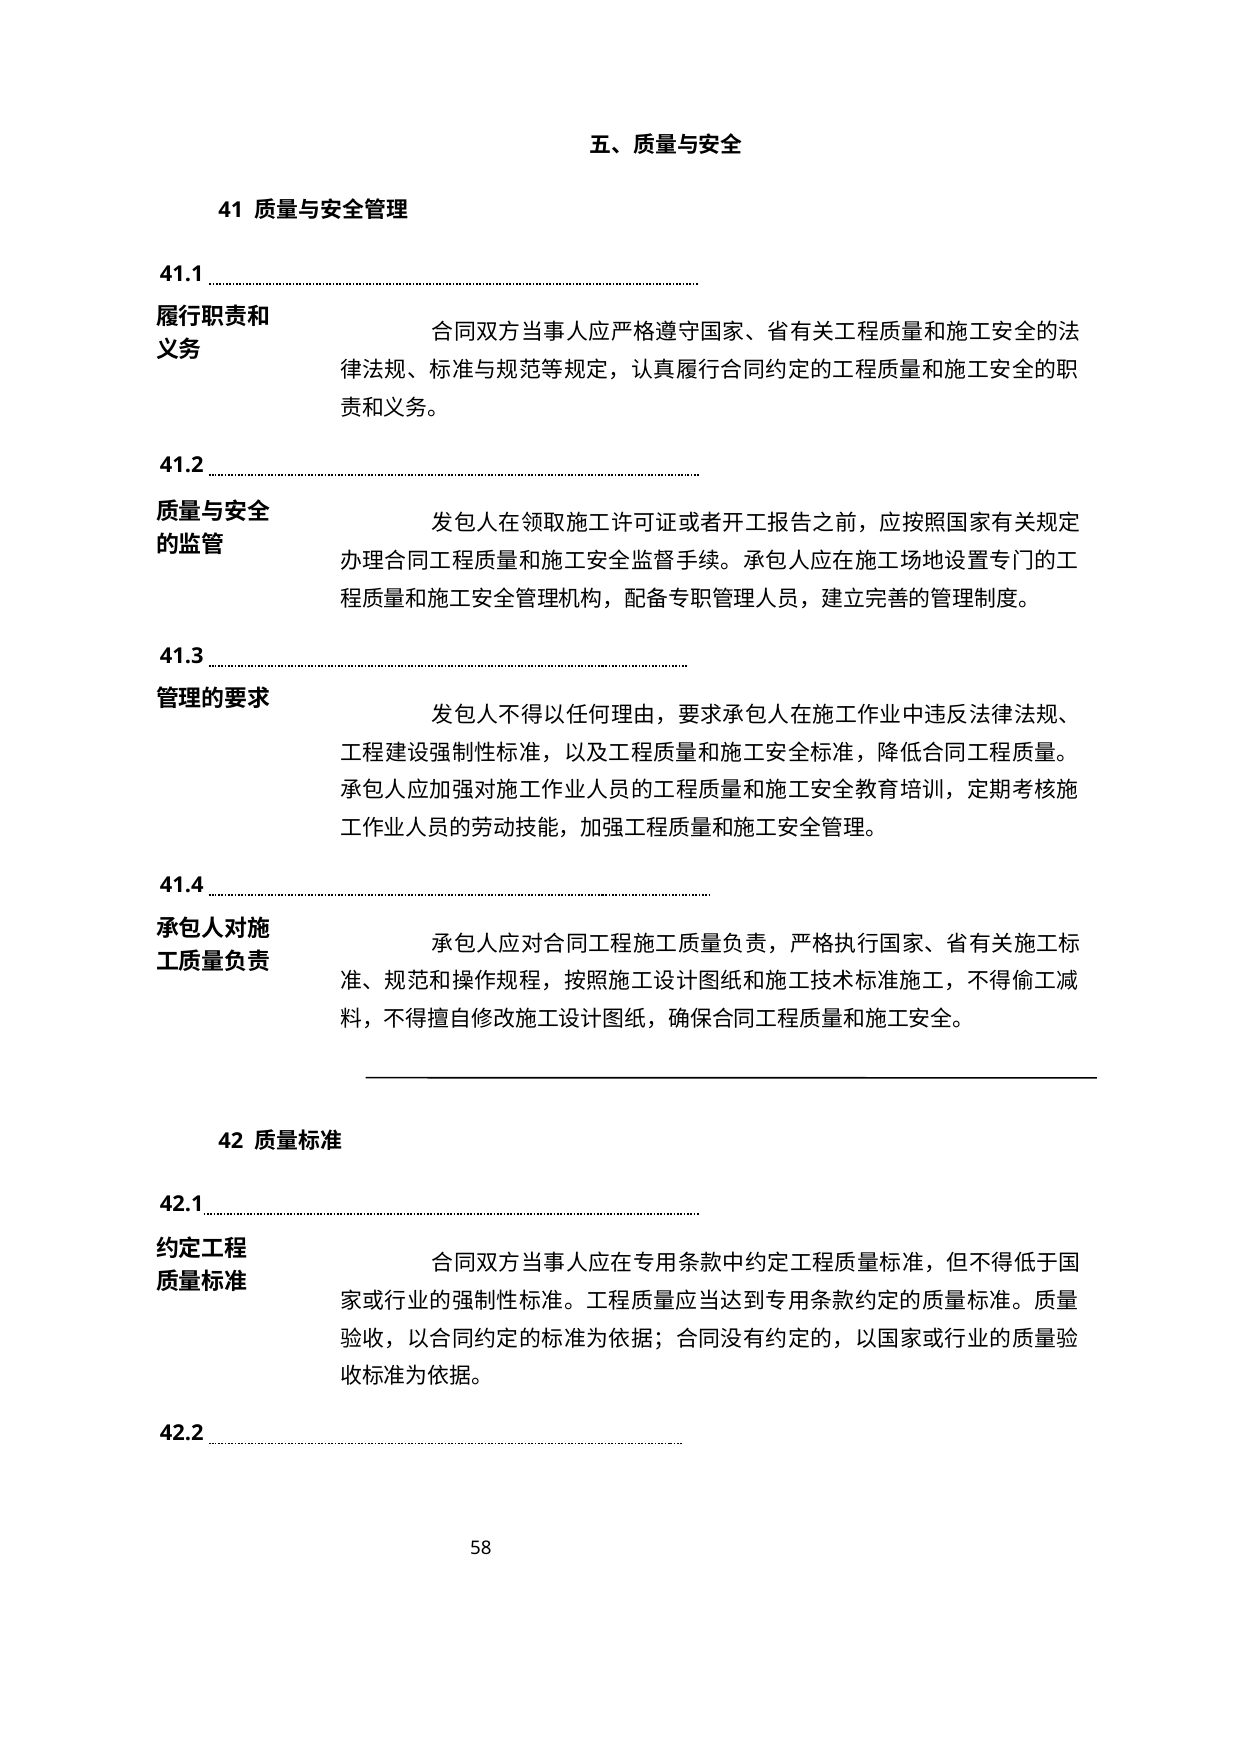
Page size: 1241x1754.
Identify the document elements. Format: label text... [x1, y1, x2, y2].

text 合同双方当事人应在专用条款中约定工程质量标准，但不得低于国家或行业的强制性标准。工程质量应当达到专用条款约定的质量标准。质量验收，以合同约定的标准为依据；合同没有约定的，以国家或行业的质量验收标准为依据。 [340, 1245, 1081, 1390]
text 41.4 [159, 869, 1081, 899]
text 42.2 [159, 1417, 1081, 1447]
text 承包人应对合同工程施工质量负责，严格执行国家、省有关施工标准、规范和操作规程，按照施工设计图纸和施工技术标准施工，不得偷工减料，不得擅自修改施工设计图纸，确保合同工程质量和施工安全。 [340, 926, 1081, 1033]
text 42 质量标准 [159, 1123, 1081, 1155]
text 41 质量与安全管理 [159, 192, 1081, 224]
text 五、质量与安全 [159, 127, 1081, 159]
text 41.2 [159, 449, 1081, 479]
text 41.1 [159, 258, 1081, 287]
text 发包人不得以任何理由，要求承包人在施工作业中违反法律法规、工程建设强制性标准，以及工程质量和施工安全标准，降低合同工程质量。承包人应加强对施工作业人员的工程质量和施工安全教育培训，定期考核施工作业人员的劳动技能，加强工程质量和施工安全管理。 [340, 697, 1081, 842]
text 合同双方当事人应严格遵守国家、省有关工程质量和施工安全的法律法规、标准与规范等规定，认真履行合同约定的工程质量和施工安全的职责和义务。 [340, 314, 1081, 422]
text 42.1 [159, 1188, 1081, 1218]
text 41.3 [159, 640, 1081, 670]
text 发包人在领取施工许可证或者开工报告之前，应按照国家有关规定办理合同工程质量和施工安全监督手续。承包人应在施工场地设置专门的工程质量和施工安全管理机构，配备专职管理人员，建立完善的管理制度。 [340, 505, 1081, 613]
